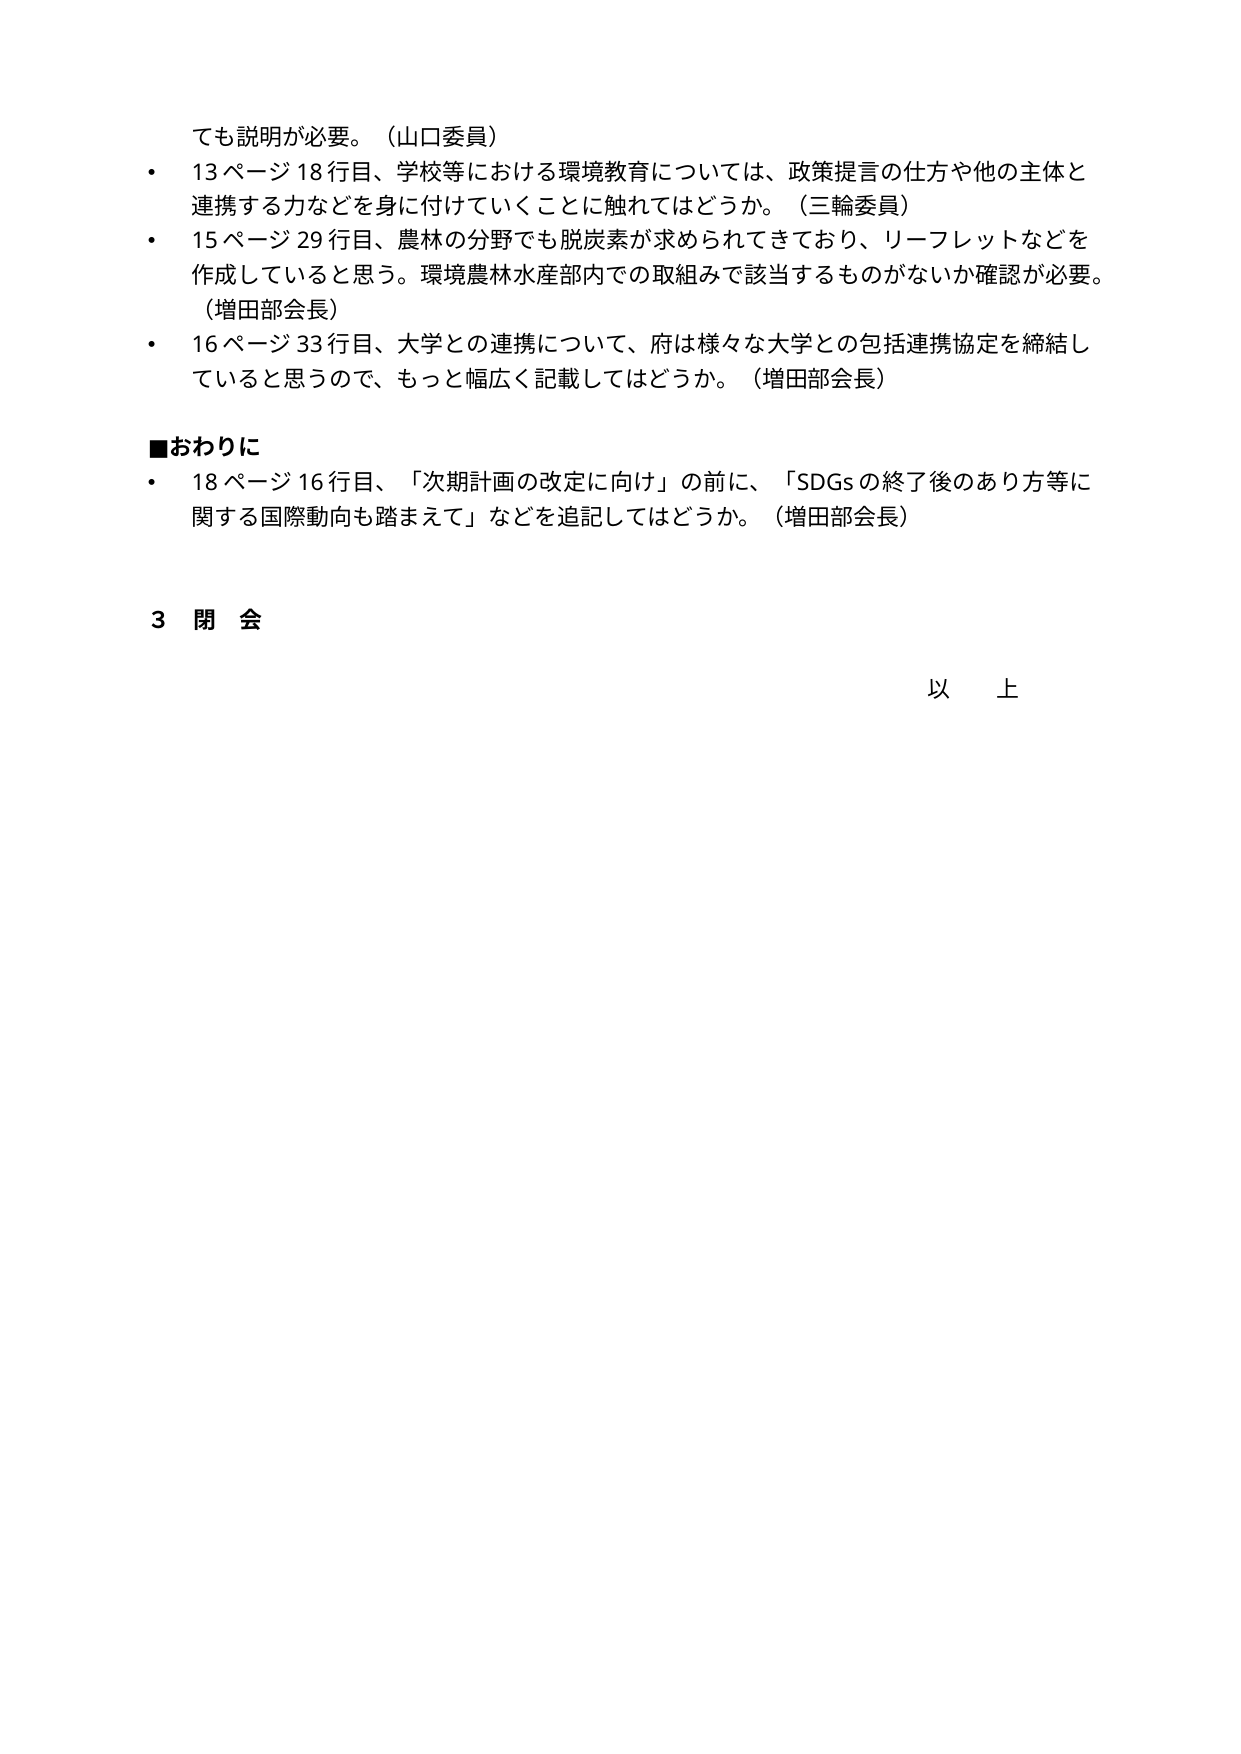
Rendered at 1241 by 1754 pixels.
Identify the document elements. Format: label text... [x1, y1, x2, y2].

list 18ページ16行目、「次期計画の改定に向け」の前に、「SDGsの終了後のあり方等に関する国際動向も踏まえて」などを追記してはどうか。（増田部会長） [148, 463, 1092, 532]
list 13ページ18行目、学校等における環境教育については、政策提言の仕方や他の主体と連携する力などを身に付けていくことに触れてはどうか。（三輪委員） [148, 153, 1092, 222]
text ３ 閉 会 [148, 601, 1092, 636]
text 以 上 [148, 670, 1092, 704]
text ■おわりに [148, 429, 1092, 463]
list 15ページ29行目、農林の分野でも脱炭素が求められてきており、リーフレットなどを作成していると思う。環境農林水産部内での取組みで該当するものがないか確認が必要。（増田部会長） [148, 222, 1092, 325]
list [148, 118, 1092, 153]
list 16ページ33行目、大学との連携について、府は様々な大学との包括連携協定を締結していると思うので、もっと幅広く記載してはどうか。（増田部会長） [148, 325, 1092, 394]
